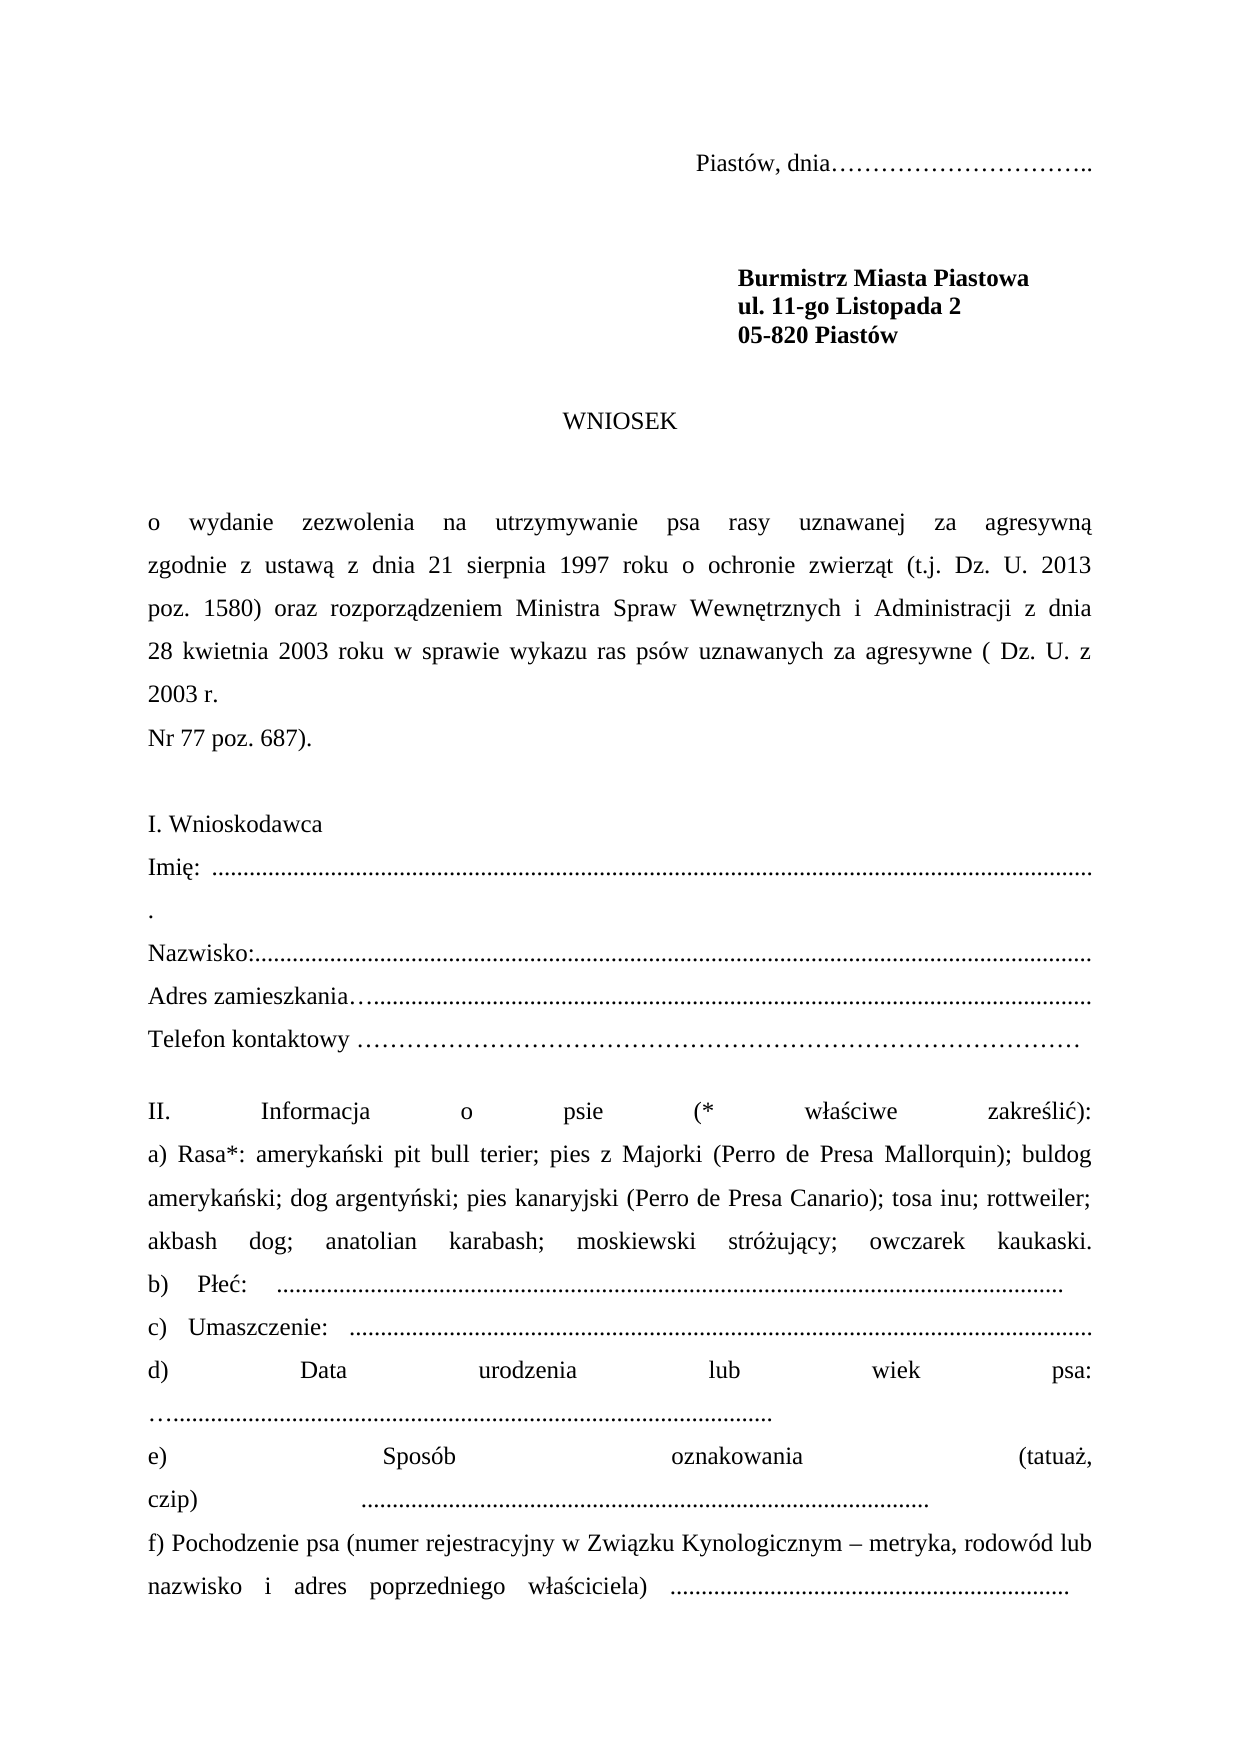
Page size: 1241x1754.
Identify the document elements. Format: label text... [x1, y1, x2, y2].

text ul. 11-go Listopada 2 05-820 Piastów [738, 291, 1093, 349]
text Nazwisko:...................................................................................................................................... [148, 938, 1093, 967]
text Telefon kontaktowy …………………………………………………………………………… [148, 1024, 1093, 1053]
text WNIOSEK [148, 378, 1093, 435]
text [148, 1096, 1093, 1599]
text Adres zamieszkania…................................................................................................................... [148, 981, 1093, 1010]
text I. Wnioskodawca Imię: .............................................................................................................................................. [148, 766, 1093, 924]
text Piastów, dnia………………………….. [148, 148, 1093, 176]
text o wydanie zezwolenia na utrzymywanie psa rasy uznawanej za agresywną zgodnie z ustawą z dnia 21 sierpnia 1997 roku o ochronie zwierząt (t.j. Dz. U. 2013 poz. 1580) oraz rozporządzeniem Ministra Spraw Wewnętrznych i Administracji z dnia 28 kwietnia 2003 roku w sprawie wykazu ras psów uznawanych za agresywne ( Dz. U. z 2003 r. Nr 77 poz. 687). [148, 464, 1093, 751]
text Burmistrz Miasta Piastowa [738, 234, 1093, 291]
